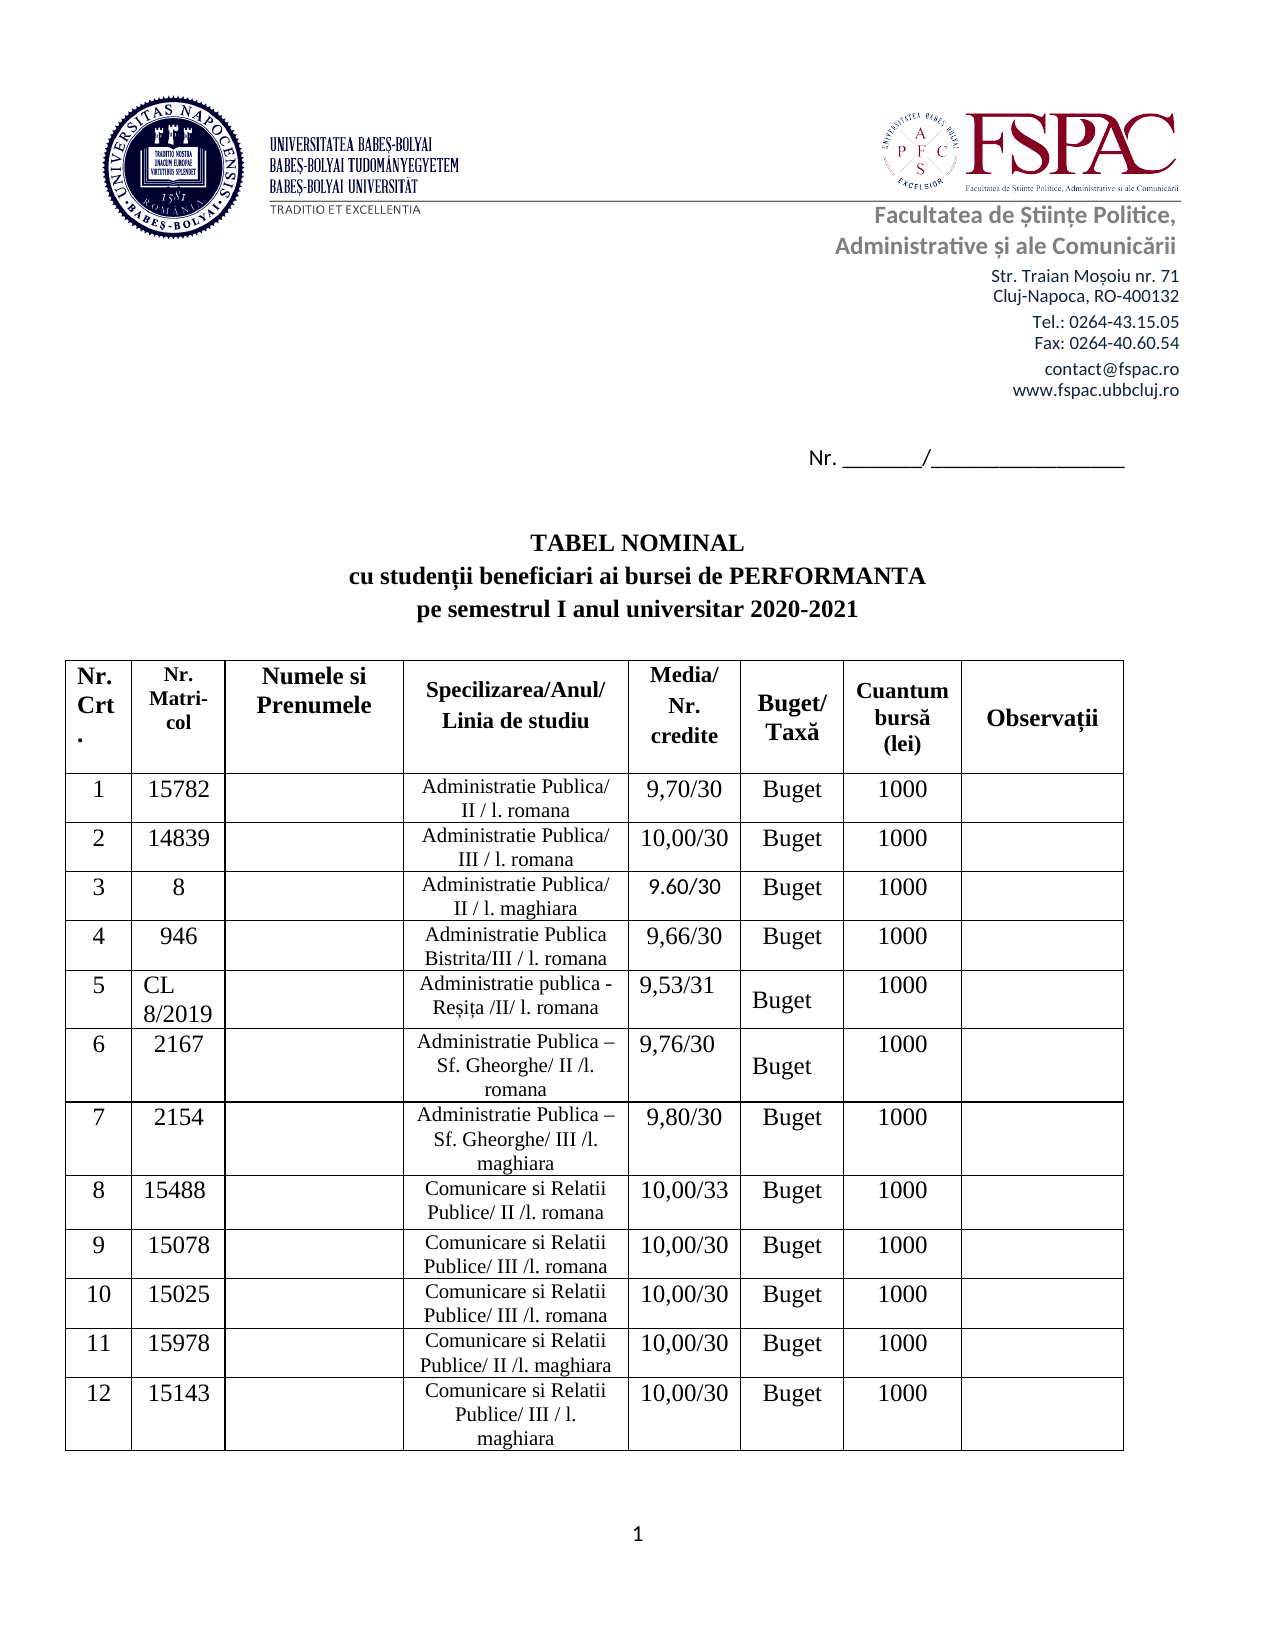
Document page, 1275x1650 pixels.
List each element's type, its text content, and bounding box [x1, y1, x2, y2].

table_cell Administratie Publica – Sf. Gheorghe/ II /l. romana [404, 1029, 628, 1101]
table_cell 2167 [132, 1029, 224, 1101]
table_cell 10,00/30 [629, 1279, 740, 1327]
picture [0, 0, 1275, 260]
table_cell Comunicare si Relatii Publice/ III / l. maghiara [404, 1378, 628, 1450]
table_cell [226, 1230, 403, 1278]
table_cell 9.60/30 [629, 872, 740, 920]
table_cell 1000 [844, 921, 961, 969]
table_cell [226, 823, 403, 871]
text cu studenții beneficiari ai bursei de PERFORMANTA [150, 561, 1125, 590]
text pe semestrul I anul universitar 2020-2021 [150, 594, 1125, 623]
table_cell CL 8/2019 [132, 971, 224, 1028]
table_cell Buget [741, 1230, 843, 1278]
table_cell Administratie Publica – Sf. Gheorghe/ III /l. maghiara [404, 1103, 628, 1174]
table_cell 10,00/33 [629, 1176, 740, 1229]
table_cell Buget [741, 1103, 843, 1174]
table_cell 9,76/30 [629, 1029, 740, 1101]
table_cell 1000 [844, 1103, 961, 1174]
table_cell 9 [66, 1230, 131, 1278]
table_cell 1000 [844, 1329, 961, 1377]
table_cell [226, 1029, 403, 1101]
table_cell 10 [66, 1279, 131, 1327]
table_cell 9,70/30 [629, 774, 740, 822]
table_cell [962, 774, 1123, 822]
table_cell [226, 1279, 403, 1327]
table_cell Administratie Publica/ II / l. maghiara [404, 872, 628, 920]
table_cell 1000 [844, 823, 961, 871]
table_cell 1000 [844, 1176, 961, 1229]
table_cell Buget [741, 774, 843, 822]
table_cell 6 [66, 1029, 131, 1101]
table_cell Buget [741, 1329, 843, 1377]
table_cell 12 [66, 1378, 131, 1450]
table_cell 15488 [132, 1176, 224, 1229]
table_cell [226, 971, 403, 1028]
table_cell 10,00/30 [629, 1329, 740, 1377]
table_header Specilizarea/Anul/ Linia de studiu [404, 661, 628, 773]
table_cell 1000 [844, 1230, 961, 1278]
table_cell Administratie publica - Reșița /II/ l. romana [404, 971, 628, 1028]
table_cell Buget [741, 1279, 843, 1327]
table_cell 1 [66, 774, 131, 822]
table_cell 10,00/30 [629, 1378, 740, 1450]
table_cell 2 [66, 823, 131, 871]
table_cell [962, 1230, 1123, 1278]
table_cell 1000 [844, 1029, 961, 1101]
table_header Observații [962, 661, 1123, 773]
table_cell Buget [741, 921, 843, 969]
table_cell [962, 1176, 1123, 1229]
table_cell Buget [741, 1029, 843, 1101]
table_cell Administratie Publica/ II / l. romana [404, 774, 628, 822]
table_cell 10,00/30 [629, 823, 740, 871]
table_cell 9,80/30 [629, 1103, 740, 1174]
table_cell 7 [66, 1103, 131, 1174]
table_header Nr. Matri-col [132, 661, 224, 773]
table_cell 14839 [132, 823, 224, 871]
table_cell Administratie Publica Bistrita/III / l. romana [404, 921, 628, 969]
table_header Media/ Nr. credite [629, 661, 740, 773]
table_cell Comunicare si Relatii Publice/ III /l. romana [404, 1279, 628, 1327]
table_cell [226, 774, 403, 822]
table_cell 1000 [844, 971, 961, 1028]
text Nr. _______/_________________ [150, 443, 1125, 471]
table_cell Buget [741, 872, 843, 920]
table_cell 1000 [844, 1378, 961, 1450]
table_cell [226, 1329, 403, 1377]
table_cell [226, 1378, 403, 1450]
table_cell [226, 872, 403, 920]
table_cell Comunicare si Relatii Publice/ III /l. romana [404, 1230, 628, 1278]
table_cell [962, 971, 1123, 1028]
table_cell Administratie Publica/ III / l. romana [404, 823, 628, 871]
table_cell [962, 1029, 1123, 1101]
table_header Nr. Crt. [66, 661, 131, 773]
table_cell [962, 1378, 1123, 1450]
table_cell 11 [66, 1329, 131, 1377]
table_cell Comunicare si Relatii Publice/ II /l. maghiara [404, 1329, 628, 1377]
table_cell 15978 [132, 1329, 224, 1377]
table_cell 15078 [132, 1230, 224, 1278]
table_cell [962, 1103, 1123, 1174]
table_cell 10,00/30 [629, 1230, 740, 1278]
table_cell Buget [741, 971, 843, 1028]
table_cell [226, 1176, 403, 1229]
text TABEL NOMINAL [150, 528, 1125, 557]
table_cell 8 [132, 872, 224, 920]
table_cell 15025 [132, 1279, 224, 1327]
table_cell 8 [66, 1176, 131, 1229]
table_cell 2154 [132, 1103, 224, 1174]
table_cell Buget [741, 823, 843, 871]
table_cell [962, 1329, 1123, 1377]
table_cell 15143 [132, 1378, 224, 1450]
table_header Buget/ Taxă [741, 661, 843, 773]
table_cell 1000 [844, 1279, 961, 1327]
table_cell 9,53/31 [629, 971, 740, 1028]
table_cell 1000 [844, 872, 961, 920]
table_cell [962, 921, 1123, 969]
table_cell 15782 [132, 774, 224, 822]
table_header Numele si Prenumele [226, 661, 403, 773]
table_cell 3 [66, 872, 131, 920]
table_header Cuantum bursă (lei) [844, 661, 961, 773]
table_cell 5 [66, 971, 131, 1028]
table_cell Comunicare si Relatii Publice/ II /l. romana [404, 1176, 628, 1229]
table_cell 9,66/30 [629, 921, 740, 969]
table_cell Buget [741, 1378, 843, 1450]
table_cell [962, 872, 1123, 920]
table_cell 946 [132, 921, 224, 969]
table_cell [226, 1103, 403, 1174]
table_cell [962, 1279, 1123, 1327]
table_cell 1000 [844, 774, 961, 822]
table_cell 4 [66, 921, 131, 969]
table_cell [226, 921, 403, 969]
table_cell [962, 823, 1123, 871]
table_cell Buget [741, 1176, 843, 1229]
